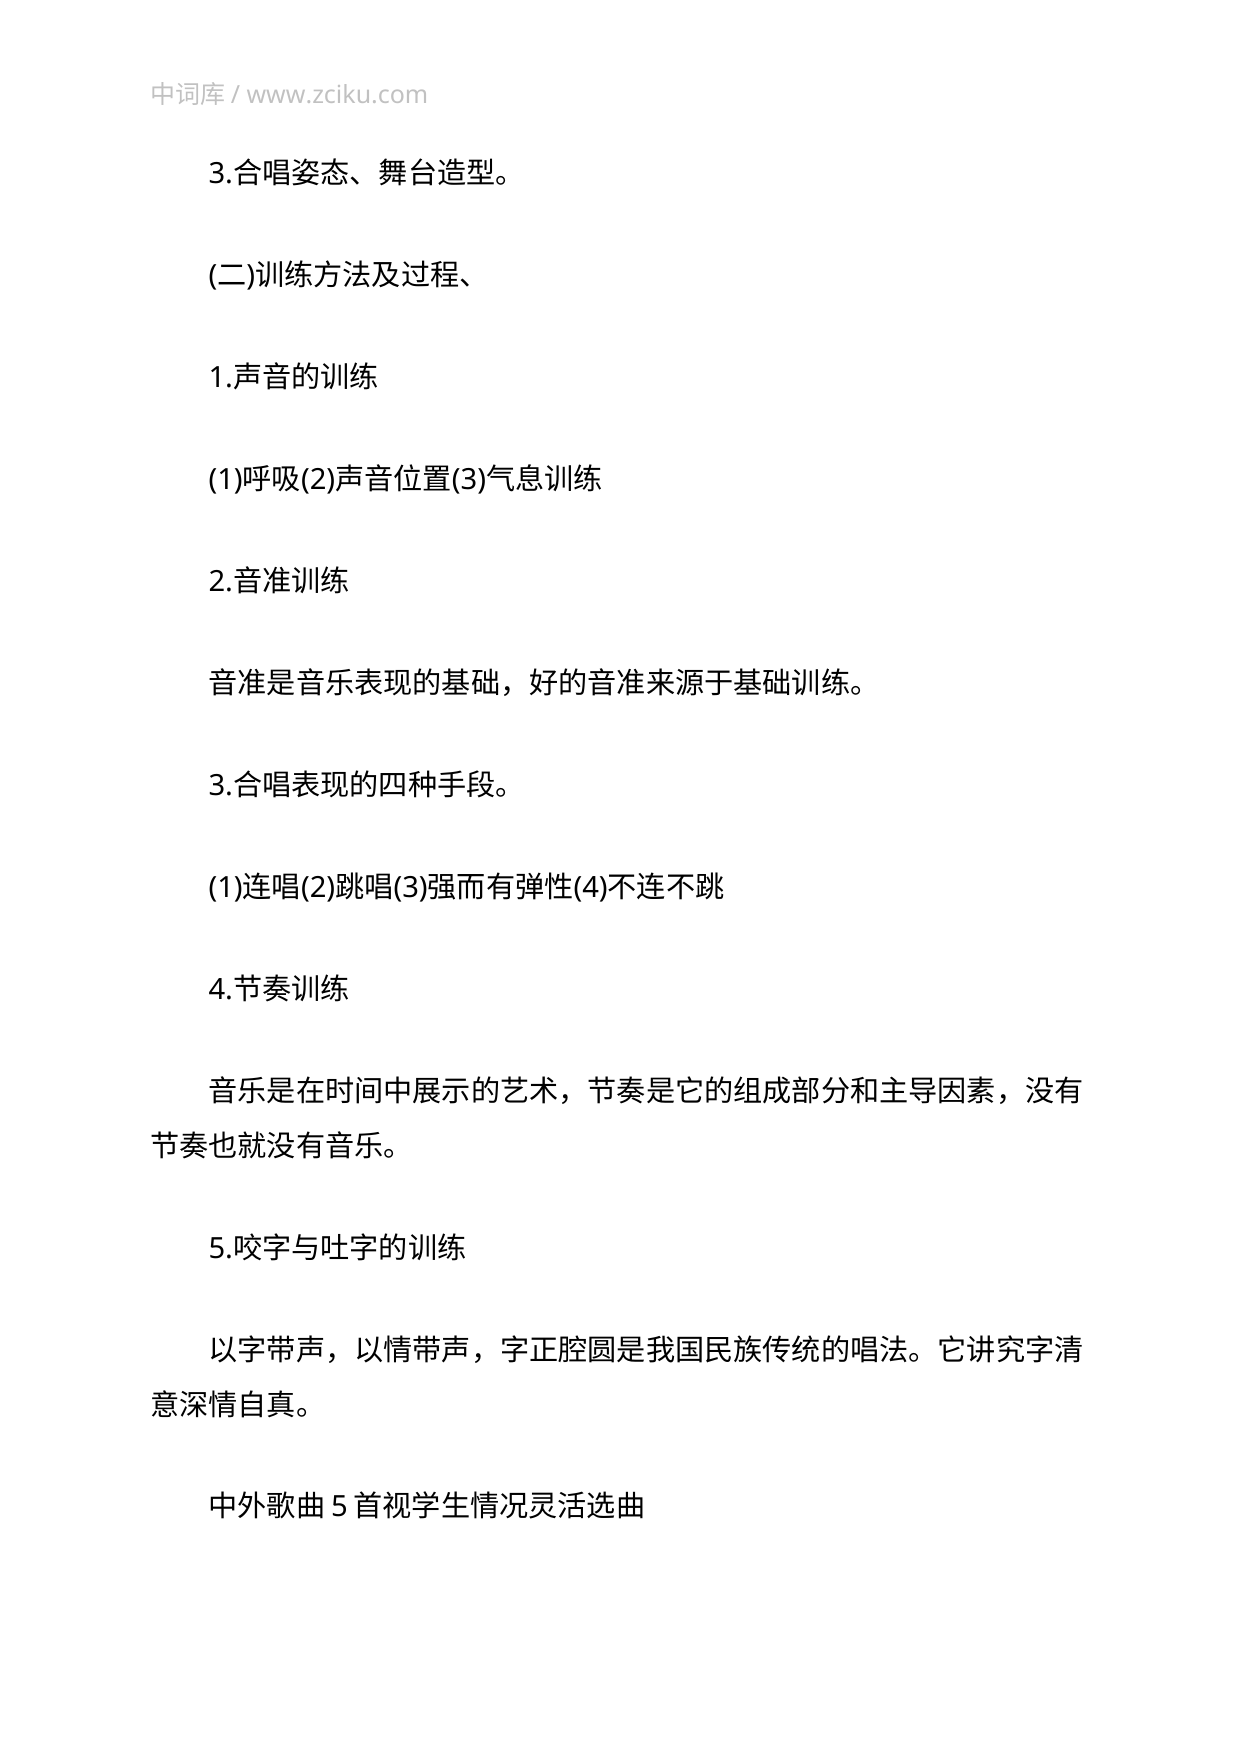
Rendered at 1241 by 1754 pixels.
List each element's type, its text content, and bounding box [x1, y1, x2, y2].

text (1)呼吸(2)声音位置(3)气息训练 [150, 456, 1090, 498]
text 5.咬字与吐字的训练 [150, 1224, 1090, 1267]
text 音准是音乐表现的基础，好的音准来源于基础训练。 [150, 660, 1090, 702]
text 中外歌曲5首视学生情况灵活选曲 [150, 1483, 1090, 1525]
text 1.声音的训练 [150, 354, 1090, 396]
text (二)训练方法及过程、 [150, 252, 1090, 294]
text 音乐是在时间中展示的艺术，节奏是它的组成部分和主导因素，没有节奏也就没有音乐。 [150, 1068, 1090, 1165]
text 2.音准训练 [150, 558, 1090, 600]
text 3.合唱姿态、舞台造型。 [150, 150, 1090, 192]
text (1)连唱(2)跳唱(3)强而有弹性(4)不连不跳 [150, 864, 1090, 906]
text 以字带声，以情带声，字正腔圆是我国民族传统的唱法。它讲究字清意深情自真。 [150, 1326, 1090, 1423]
text 3.合唱表现的四种手段。 [150, 762, 1090, 804]
text 4.节奏训练 [150, 966, 1090, 1008]
